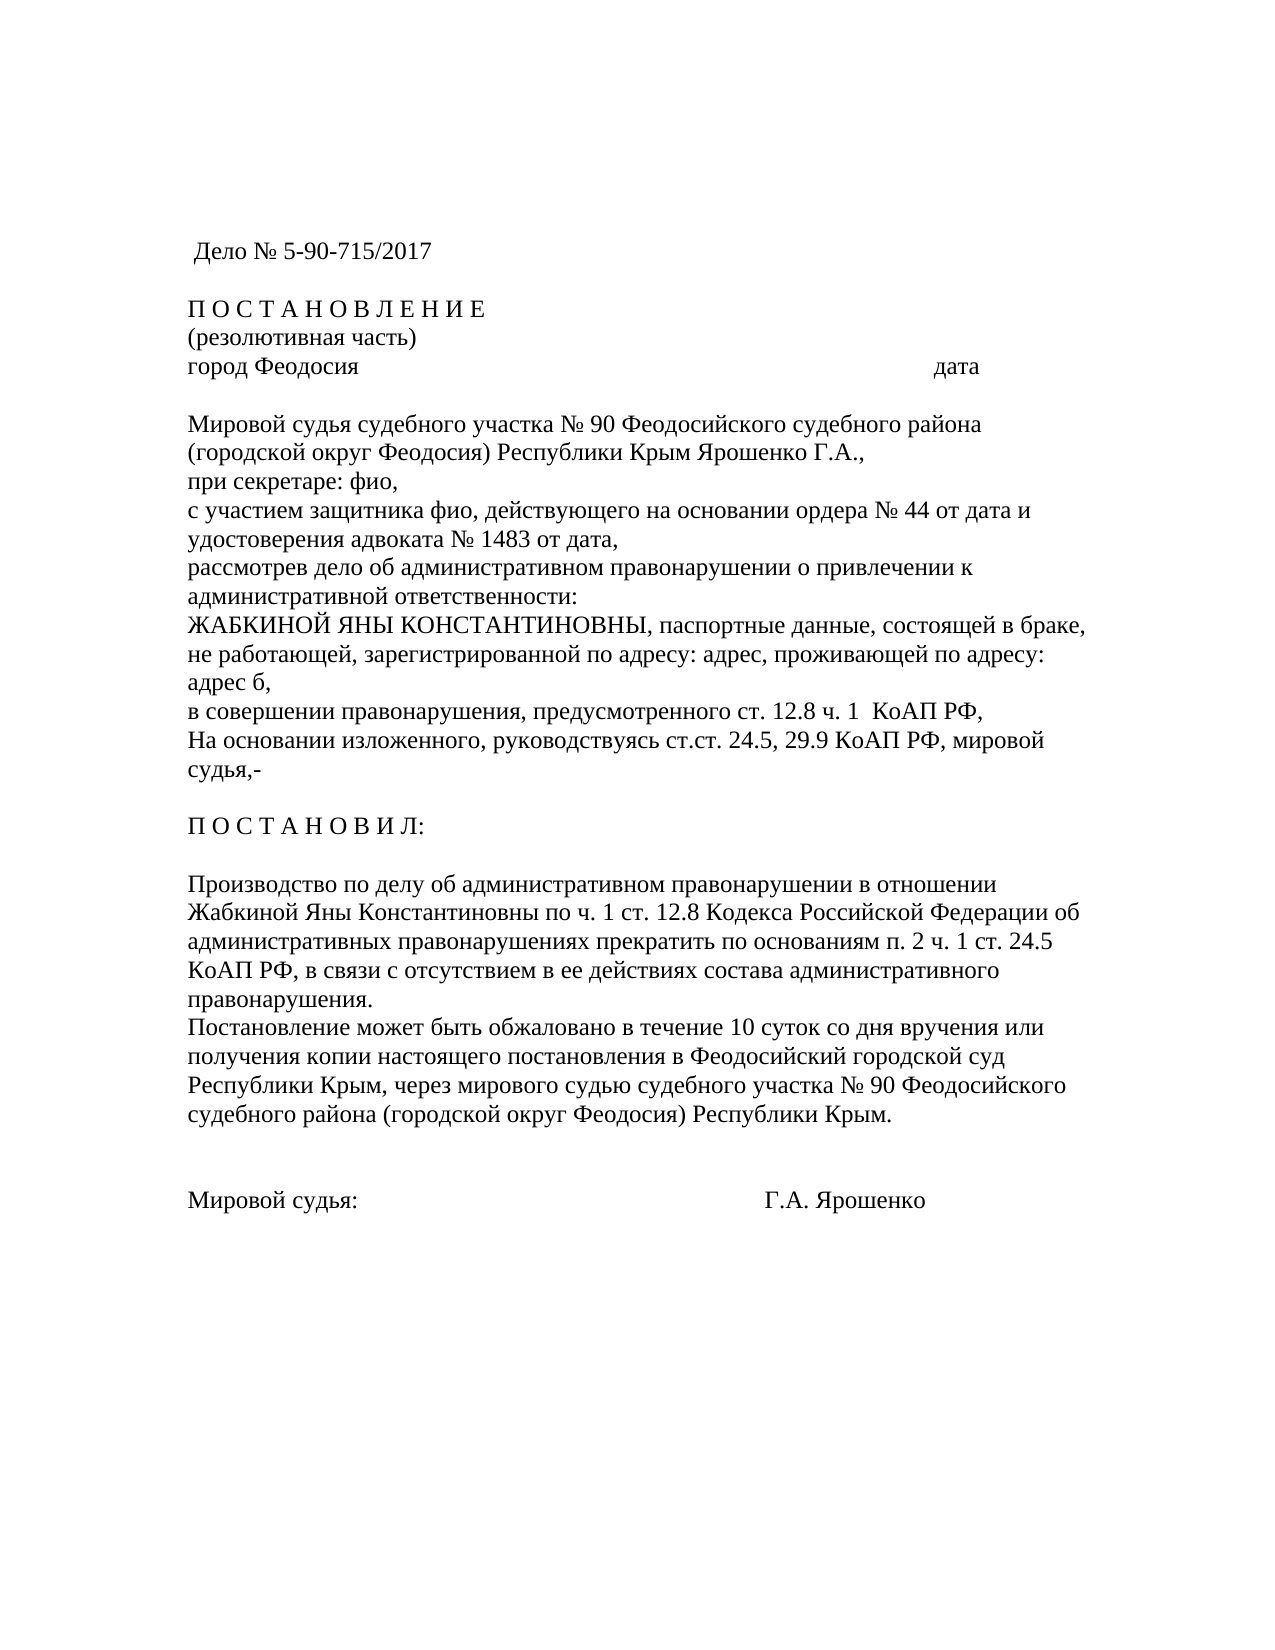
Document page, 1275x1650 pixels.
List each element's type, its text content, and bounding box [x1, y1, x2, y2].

text с участием защитника фио, действующего на основании ордера № 44 от дата и удостоверения адвоката № 1483 от дата, [187, 495, 1087, 552]
text П О С Т А Н О В Л Е Н И Е [187, 294, 1087, 322]
text рассмотрев дело об административном правонарушении о привлечении к административной ответственности: [187, 552, 1087, 610]
text в совершении правонарушения, предусмотренного ст. 12.8 ч. 1 КоАП РФ, [187, 696, 1087, 725]
text (резолютивная часть) [187, 322, 1087, 351]
text город Феодосия дата [187, 351, 1087, 409]
text На основании изложенного, руководствуясь ст.ст. 24.5, 29.9 КоАП РФ, мировой судья,- [187, 725, 1087, 782]
text П О С Т А Н О В И Л: [187, 811, 1087, 840]
text Дело № 5-90-715/2017 [187, 236, 1087, 265]
text ЖАБКИНОЙ ЯНЫ КОНСТАНТИНОВНЫ, паспортные данные, состоящей в браке, не работающей, зарегистрированной по адресу: адрес, проживающей по адресу: адрес б, [187, 610, 1087, 696]
text Мировой судья судебного участка № 90 Феодосийского судебного района (городской округ Феодосия) Республики Крым Ярошенко Г.А., [187, 409, 1087, 466]
text при секретаре: фио, [187, 466, 1087, 495]
text Мировой судья: Г.А. Ярошенко [187, 1185, 1087, 1214]
text Постановление может быть обжаловано в течение 10 суток со дня вручения или получения копии настоящего постановления в Феодосийский городской суд Республики Крым, через мирового судью судебного участка № 90 Феодосийского судебного района (городской округ Феодосия) Республики Крым. [187, 1012, 1087, 1127]
text Производство по делу об административном правонарушении в отношении Жабкиной Яны Константиновны по ч. 1 ст. 12.8 Кодекса Российской Федерации об административных правонарушениях прекратить по основаниям п. 2 ч. 1 ст. 24.5 КоАП РФ, в связи с отсутствием в ее действиях состава административного правонарушения. [187, 869, 1087, 1012]
